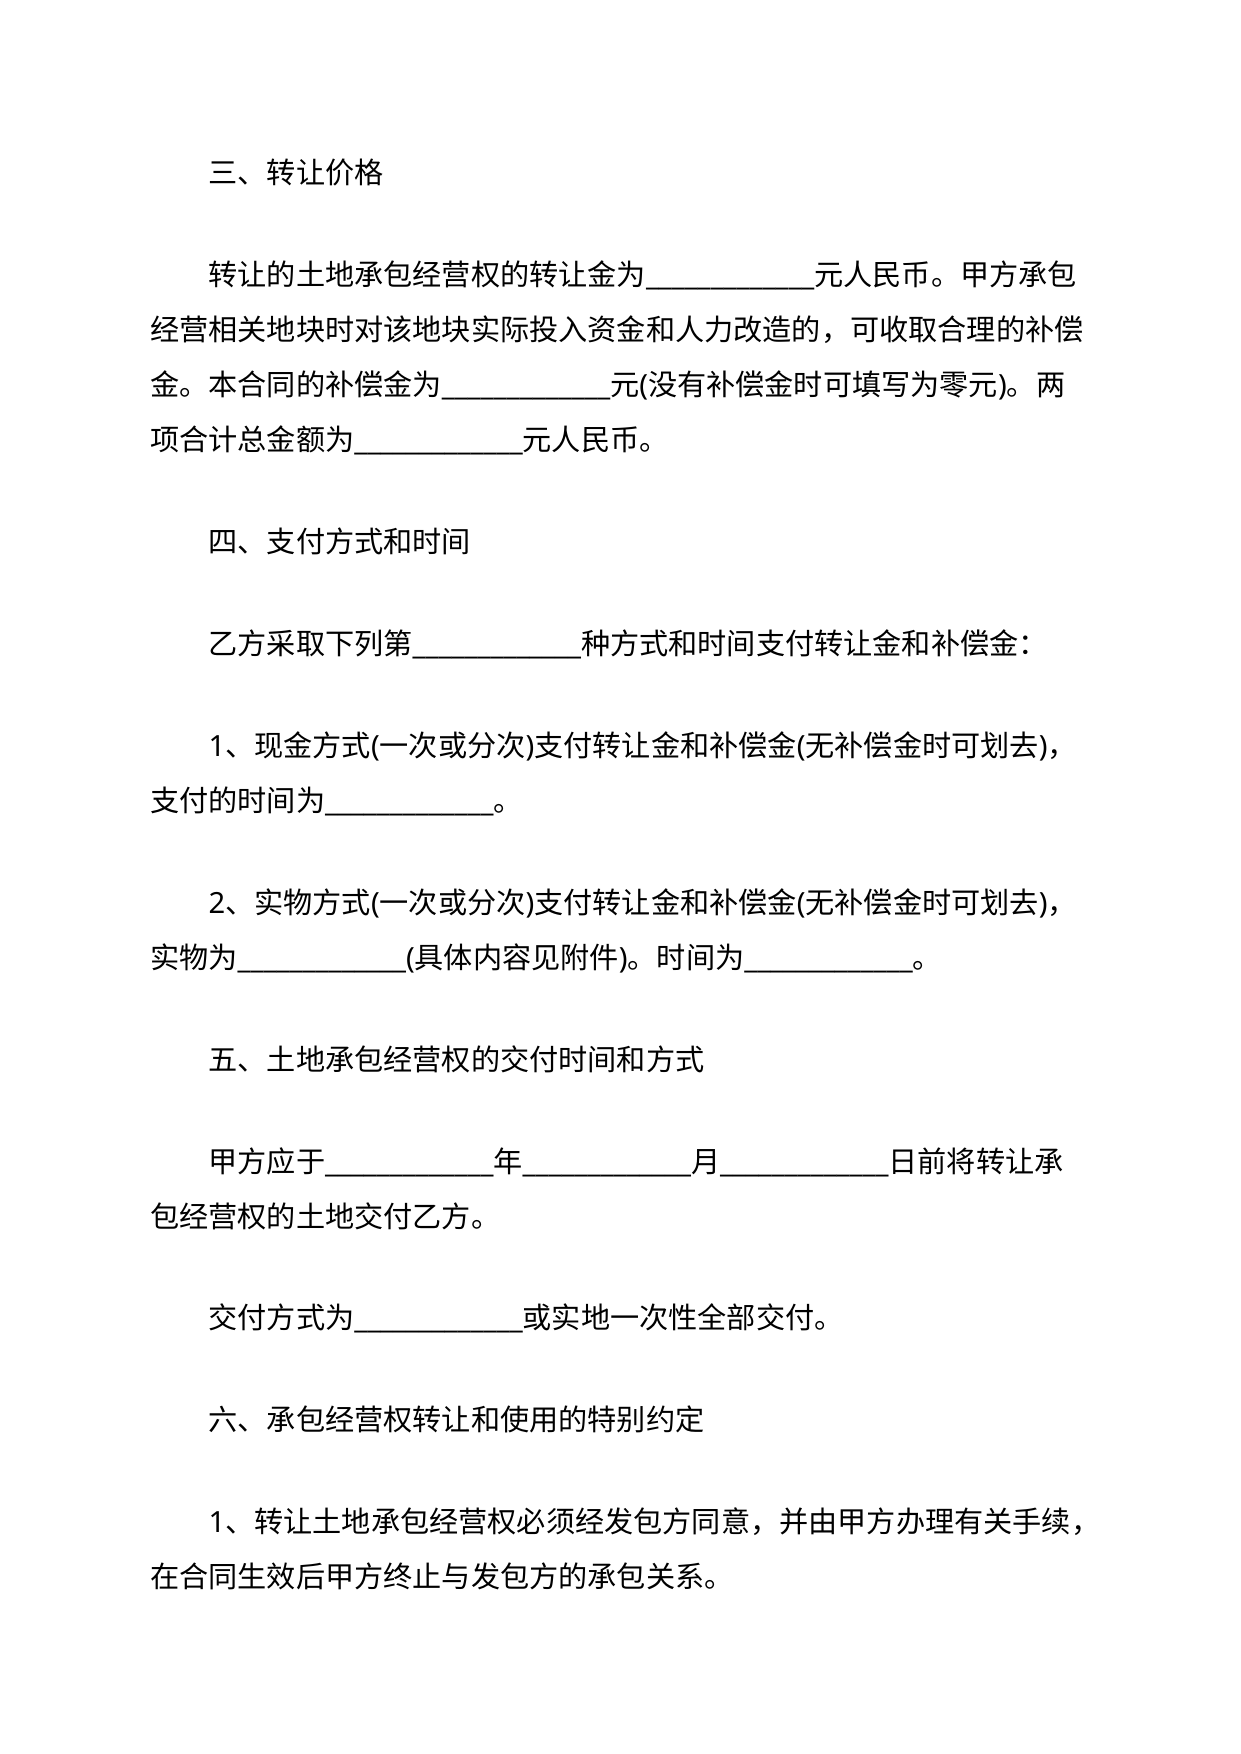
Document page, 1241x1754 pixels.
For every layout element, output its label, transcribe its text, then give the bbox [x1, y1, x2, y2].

text 六、承包经营权转让和使用的特别约定 [150, 1397, 1090, 1439]
text 四、支付方式和时间 [150, 519, 1090, 561]
text 1、转让土地承包经营权必须经发包方同意，并由甲方办理有关手续，在合同生效后甲方终止与发包方的承包关系。 [150, 1499, 1090, 1596]
text 乙方采取下列第_____________种方式和时间支付转让金和补偿金： [150, 620, 1090, 663]
text 1、现金方式(一次或分次)支付转让金和补偿金(无补偿金时可划去)，支付的时间为_____________。 [150, 722, 1090, 820]
text 甲方应于_____________年_____________月_____________日前将转让承包经营权的土地交付乙方。 [150, 1138, 1090, 1235]
text 交付方式为_____________或实地一次性全部交付。 [150, 1295, 1090, 1337]
text 转让的土地承包经营权的转让金为_____________元人民币。甲方承包经营相关地块时对该地块实际投入资金和人力改造的，可收取合理的补偿金。本合同的补偿金为_____________元(没有补偿金时可填写为零元)。两项合计总金额为_____________元人民币。 [150, 252, 1090, 459]
text 三、转让价格 [150, 150, 1090, 192]
text 五、土地承包经营权的交付时间和方式 [150, 1036, 1090, 1079]
text 2、实物方式(一次或分次)支付转让金和补偿金(无补偿金时可划去)，实物为_____________(具体内容见附件)。时间为_____________。 [150, 879, 1090, 977]
